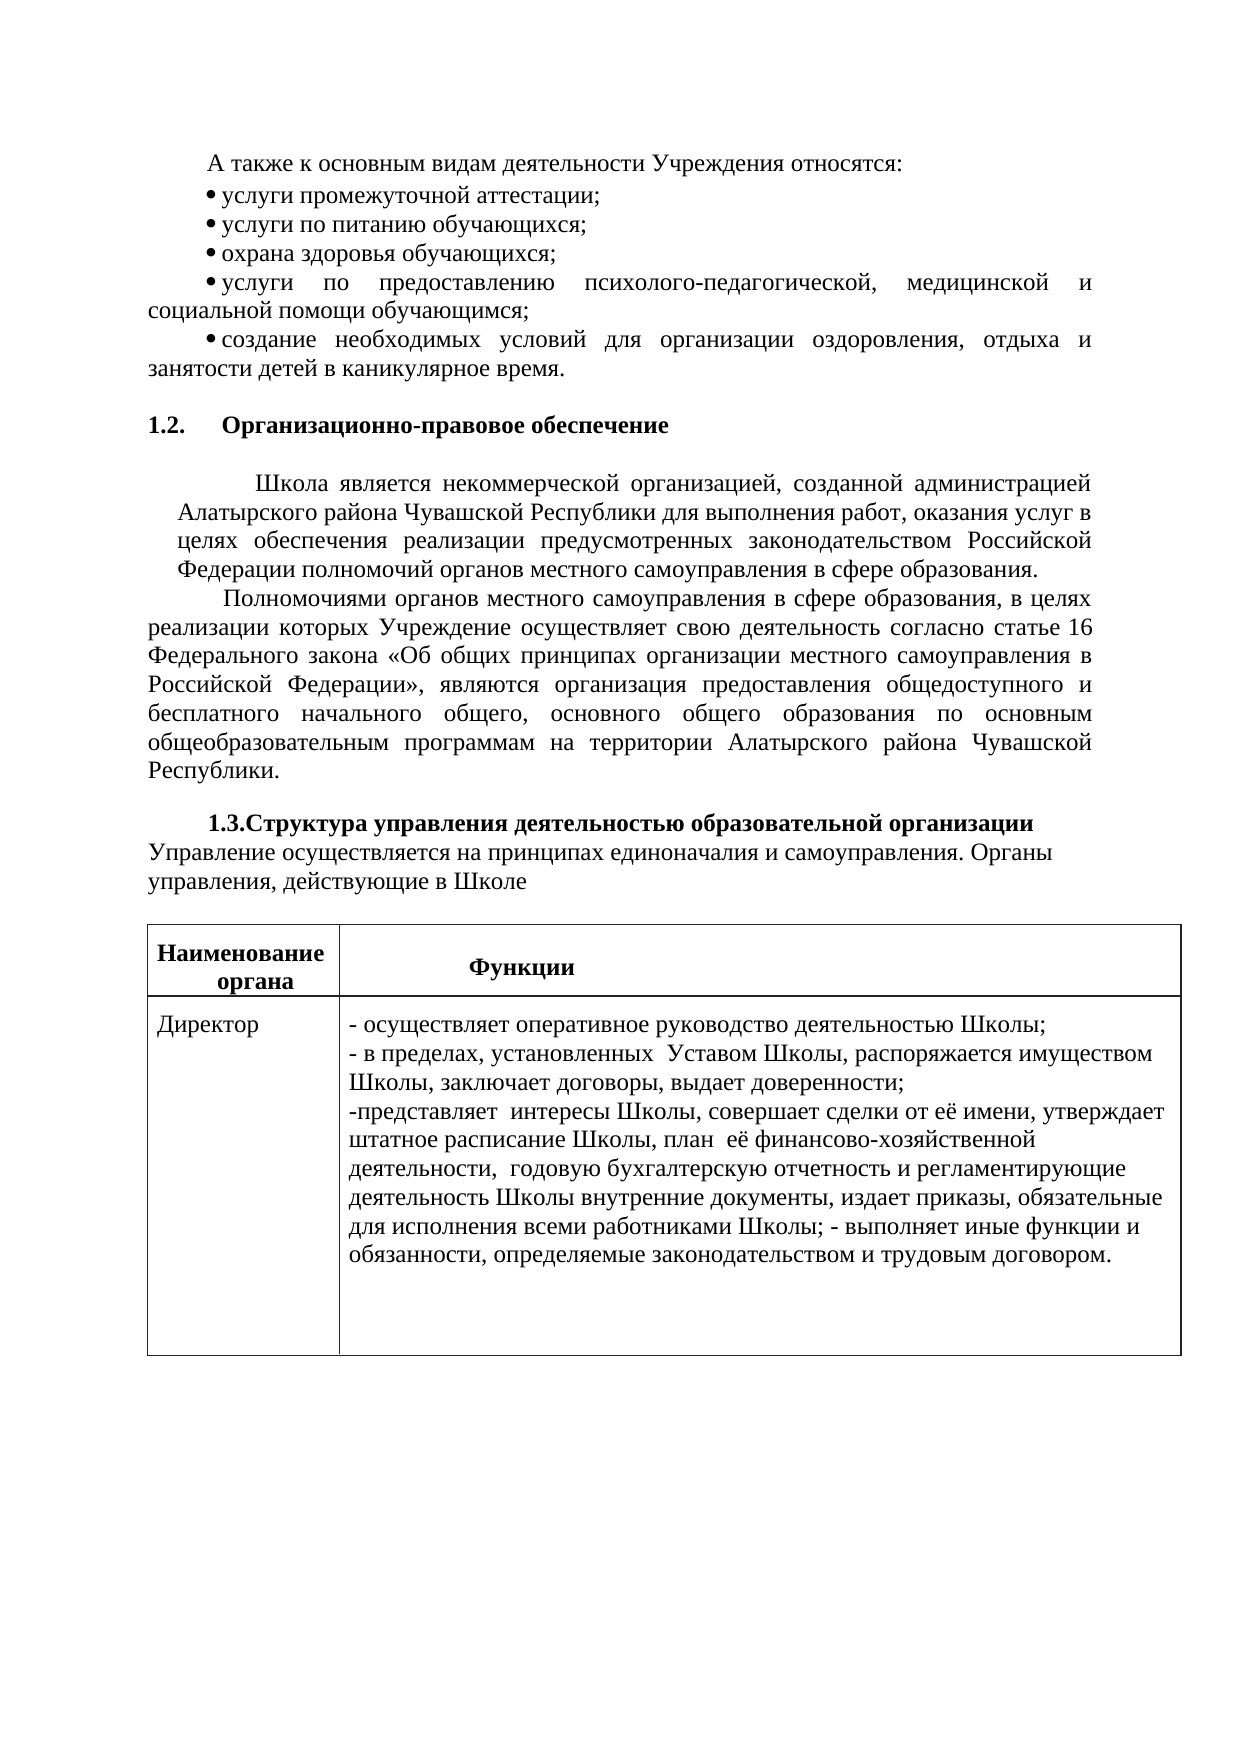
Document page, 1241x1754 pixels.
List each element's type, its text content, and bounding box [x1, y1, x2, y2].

table_cell Директор [148, 997, 339, 1354]
list охрана здоровья обучающихся; [148, 238, 1093, 267]
list услуги промежуточной аттестации; [148, 181, 1093, 209]
text Школа является некоммерческой организацией, созданной администрацией Алатырского района Чувашской Республики для выполнения работ, оказания услуг в целях обеспечения реализации предусмотренных законодательством Российской Федерации полномочий органов местного самоуправления в сфере образования. [177, 468, 1093, 583]
list создание необходимых условий для организации оздоровления, отдыха и занятости детей в каникулярное время. [148, 324, 1093, 382]
table_header Функции [340, 925, 1180, 995]
text 1.3.Структура управления деятельностью образовательной организации Управление осуществляется на принципах единоначалия и самоуправления. Органы управления, действующие в Школе [148, 808, 1093, 895]
list услуги по питанию обучающихся; [148, 209, 1093, 238]
list услуги по предоставлению психолого-педагогической, медицинской и социальной помощи обучающимся; [148, 267, 1093, 324]
text А также к основным видам деятельности Учреждения относятся: [148, 148, 1093, 176]
text Полномочиями органов местного самоуправления в сфере образования, в целях реализации которых Учреждение осуществляет свою деятельность согласно статье 16 Федерального закона «Об общих принципах организации местного самоуправления в Российской Федерации», являются организация предоставления общедоступного и бесплатного начального общего, основного общего образования по основным общеобразовательным программам на территории Алатырского района Чувашской Республики. [148, 583, 1093, 784]
table_cell - осуществляет оперативное руководство деятельностью Школы; - в пределах, установленных Уставом Школы, распоряжается имуществом Школы, заключает договоры, выдает доверенности; -представляет интересы Школы, совершает сделки от её имени, утверждает штатное расписание Школы, план её финансово-хозяйственной деятельности, годовую бухгалтерскую отчетность и регламентирующие деятельность Школы внутренние документы, издает приказы, обязательные для исполнения всеми работниками Школы; - выполняет иные функции и обязанности, определяемые законодательством и трудовым договором. [340, 997, 1180, 1354]
list Организационно-правовое обеспечение [148, 411, 1093, 439]
table_header Наименование органа [148, 925, 339, 995]
